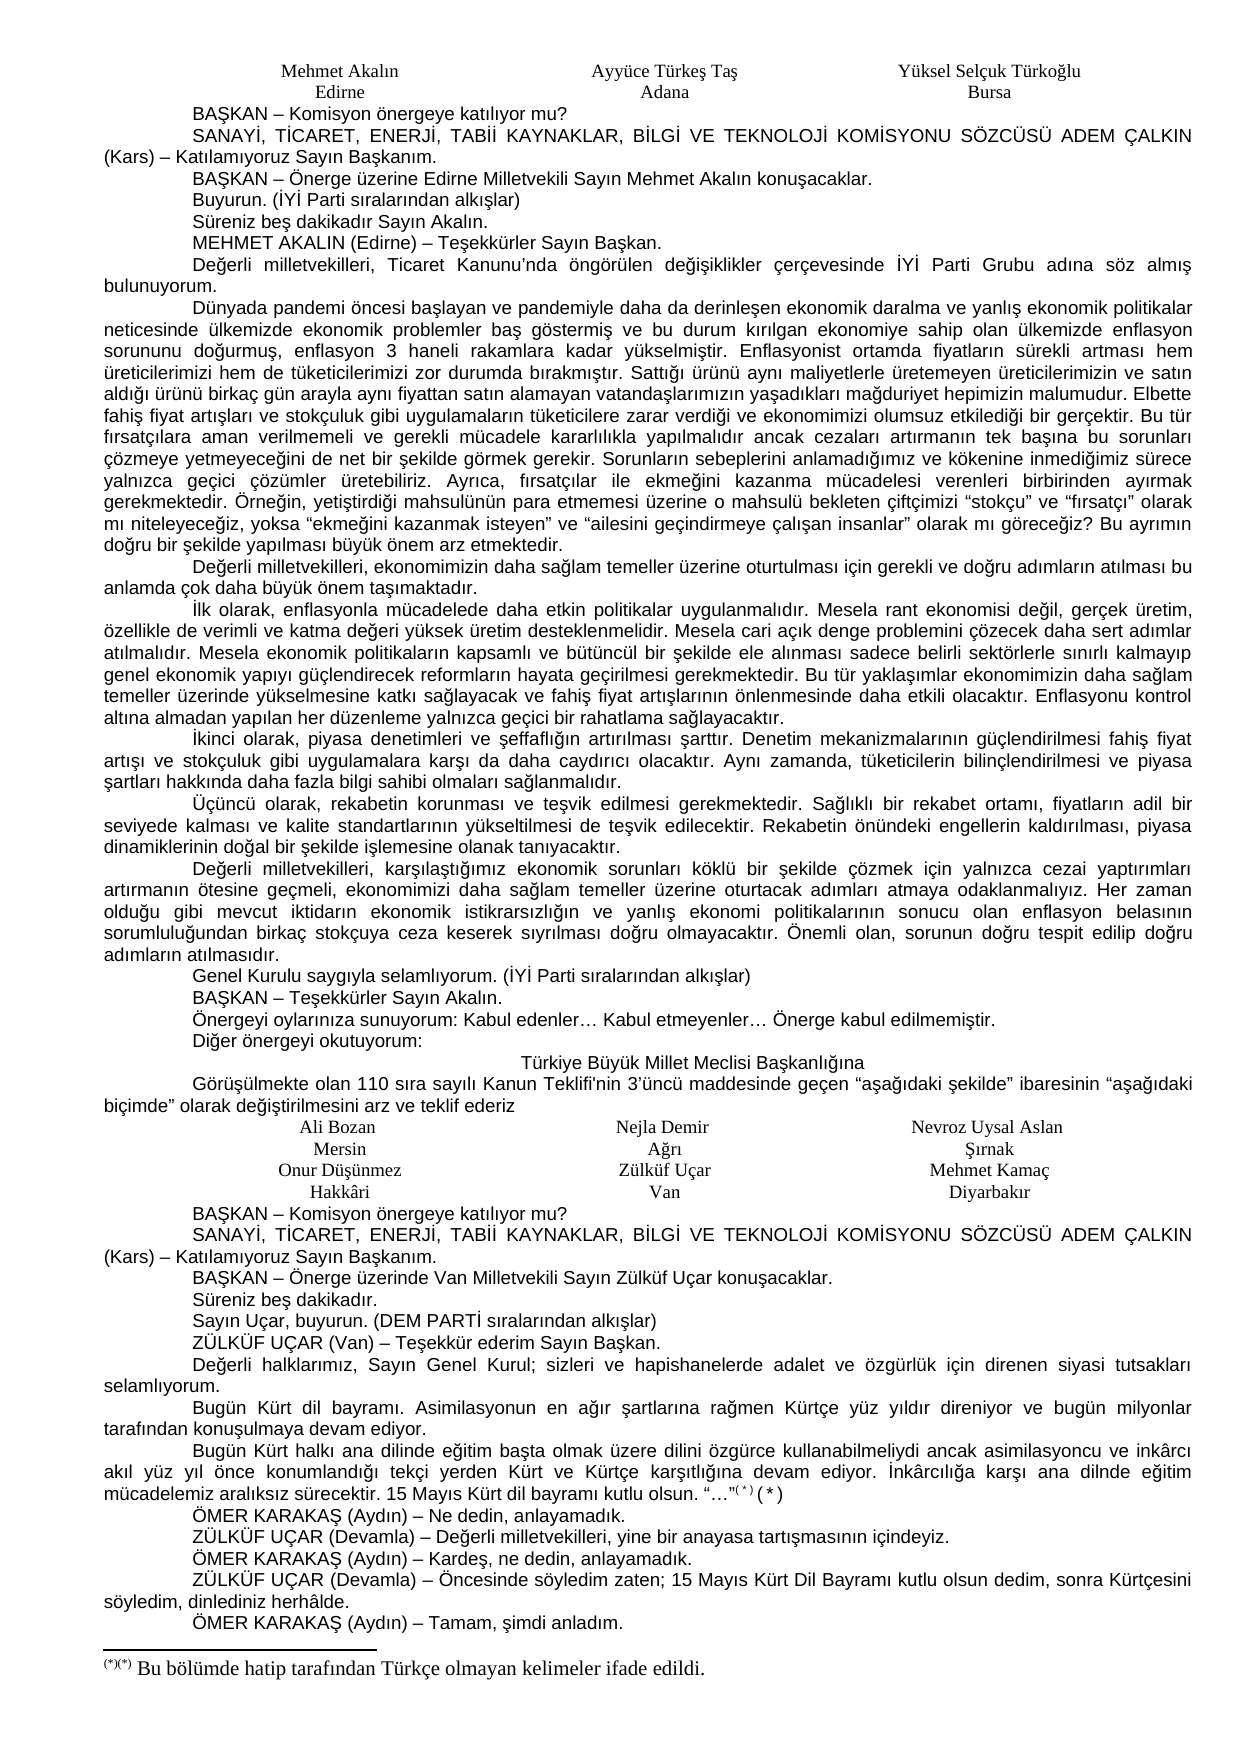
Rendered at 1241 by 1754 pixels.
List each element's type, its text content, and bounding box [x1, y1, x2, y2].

text BAŞKAN – Önerge üzerine Edirne Milletvekili Sayın Mehmet Akalın konuşacaklar. [103, 167, 1193, 189]
text BAŞKAN – Komisyon önergeye katılıyor mu? [103, 103, 1193, 124]
text Değerli milletvekilleri, karşılaştığımız ekonomik sorunları köklü bir şekilde çözmek için yalnızca cezai yaptırımları artırmanın ötesine geçmeli, ekonomimizi daha sağlam temeller üzerine oturtacak adımları atmaya odaklanmalıyız. Her zaman olduğu gibi mevcut iktidarın ekonomik istikrarsızlığın ve yanlış ekonomi politikalarının sonucu olan enflasyon belasının sorumluluğundan birkaç stokçuya ceza keserek sıyrılması doğru olmayacaktır. Önemli olan, sorunun doğru tespit edilip doğru adımların atılmasıdır. [103, 857, 1193, 965]
text Önergeyi oylarınıza sunuyorum: Kabul edenler… Kabul etmeyenler… Önerge kabul edilmemiştir. [103, 1008, 1193, 1030]
text ZÜLKÜF UÇAR (Devamla) – Öncesinde söyledim zaten; 15 Mayıs Kürt Dil Bayramı kutlu olsun dedim, sonra Kürtçesini söyledim, dinlediniz herhâlde. [103, 1569, 1193, 1612]
text Bugün Kürt halkı ana dilinde eğitim başta olmak üzere dilini özgürce kullanabilmeliydi ancak asimilasyoncu ve inkârcı akıl yüz yıl önce konumlandığı tekçi yerden Kürt ve Kürtçe karşıtlığına devam ediyor. İnkârcılığa karşı ana dilnde eğitim mücadelemiz aralıksız sürecektir. 15 Mayıs Kürt dil bayramı kutlu olsun. “…”(*) [103, 1440, 1193, 1504]
text Ali Bozan Nejla Demir Nevroz Uysal Aslan [103, 1116, 1193, 1138]
text BAŞKAN – Teşekkürler Sayın Akalın. [103, 987, 1193, 1008]
text Bugün Kürt dil bayramı. Asimilasyonun en ağır şartlarına rağmen Kürtçe yüz yıldır direniyor ve bugün milyonlar tarafından konuşulmaya devam ediyor. [103, 1397, 1193, 1440]
text Diğer önergeyi okutuyorum: [103, 1030, 1193, 1052]
text ZÜLKÜF UÇAR (Devamla) – Değerli milletvekilleri, yine bir anayasa tartışmasının içindeyiz. [103, 1526, 1193, 1547]
text Genel Kurulu saygıyla selamlıyorum. (İYİ Parti sıralarından alkışlar) [103, 965, 1193, 987]
text BAŞKAN – Komisyon önergeye katılıyor mu? [103, 1202, 1193, 1224]
text BAŞKAN – Önerge üzerinde Van Milletvekili Sayın Zülküf Uçar konuşacaklar. [103, 1267, 1193, 1289]
text MEHMET AKALIN (Edirne) – Teşekkürler Sayın Başkan. [103, 232, 1193, 254]
text Sayın Uçar, buyurun. (DEM PARTİ sıralarından alkışlar) [103, 1310, 1193, 1332]
text ZÜLKÜF UÇAR (Van) – Teşekkür ederim Sayın Başkan. [103, 1332, 1193, 1353]
text Mersin Ağrı Şırnak [103, 1138, 1193, 1159]
text Üçüncü olarak, rekabetin korunması ve teşvik edilmesi gerekmektedir. Sağlıklı bir rekabet ortamı, fiyatların adil bir seviyede kalması ve kalite standartlarının yükseltilmesi de teşvik edilecektir. Rekabetin önündeki engellerin kaldırılması, piyasa dinamiklerinin doğal bir şekilde işlemesine olanak tanıyacaktır. [103, 793, 1193, 857]
text Değerli halklarımız, Sayın Genel Kurul; sizleri ve hapishanelerde adalet ve özgürlük için direnen siyasi tutsakları selamlıyorum. [103, 1353, 1193, 1397]
text Onur Düşünmez Zülküf Uçar Mehmet Kamaç [103, 1159, 1193, 1181]
text Buyurun. (İYİ Parti sıralarından alkışlar) [103, 189, 1193, 211]
text Süreniz beş dakikadır. [103, 1289, 1193, 1310]
text ÖMER KARAKAŞ (Aydın) – Ne dedin, anlayamadık. [103, 1504, 1193, 1526]
text Süreniz beş dakikadır Sayın Akalın. [103, 211, 1193, 232]
text İlk olarak, enflasyonla mücadelede daha etkin politikalar uygulanmalıdır. Mesela rant ekonomisi değil, gerçek üretim, özellikle de verimli ve katma değeri yüksek üretim desteklenmelidir. Mesela cari açık denge problemini çözecek daha sert adımlar atılmalıdır. Mesela ekonomik politikaların kapsamlı ve bütüncül bir şekilde ele alınması sadece belirli sektörlerle sınırlı kalmayıp genel ekonomik yapıyı güçlendirecek reformların hayata geçirilmesi gerekmektedir. Bu tür yaklaşımlar ekonomimizin daha sağlam temeller üzerinde yükselmesine katkı sağlayacak ve fahiş fiyat artışlarının önlenmesinde daha etkili olacaktır. Enflasyonu kontrol altına almadan yapılan her düzenleme yalnızca geçici bir rahatlama sağlayacaktır. [103, 599, 1193, 728]
text İkinci olarak, piyasa denetimleri ve şeffaflığın artırılması şarttır. Denetim mekanizmalarının güçlendirilmesi fahiş fiyat artışı ve stokçuluk gibi uygulamalara karşı da daha caydırıcı olacaktır. Aynı zamanda, tüketicilerin bilinçlendirilmesi ve piyasa şartları hakkında daha fazla bilgi sahibi olmaları sağlanmalıdır. [103, 728, 1193, 793]
text Türkiye Büyük Millet Meclisi Başkanlığına [103, 1052, 1193, 1073]
text SANAYİ, TİCARET, ENERJİ, TABİİ KAYNAKLAR, BİLGİ VE TEKNOLOJİ KOMİSYONU SÖZCÜSÜ ADEM ÇALKIN (Kars) – Katılamıyoruz Sayın Başkanım. [103, 1224, 1193, 1267]
text Dünyada pandemi öncesi başlayan ve pandemiyle daha da derinleşen ekonomik daralma ve yanlış ekonomik politikalar neticesinde ülkemizde ekonomik problemler baş göstermiş ve bu durum kırılgan ekonomiye sahip olan ülkemizde enflasyon sorununu doğurmuş, enflasyon 3 haneli rakamlara kadar yükselmiştir. Enflasyonist ortamda fiyatların sürekli artması hem üreticilerimizi hem de tüketicilerimizi zor durumda bırakmıştır. Sattığı ürünü aynı maliyetlerle üretemeyen üreticilerimizin ve satın aldığı ürünü birkaç gün arayla aynı fiyattan satın alamayan vatandaşlarımızın yaşadıkları mağduriyet hepimizin malumudur. Elbette fahiş fiyat artışları ve stokçuluk gibi uygulamaların tüketicilere zarar verdiği ve ekonomimizi olumsuz etkilediği bir gerçektir. Bu tür fırsatçılara aman verilmemeli ve gerekli mücadele kararlılıkla yapılmalıdır ancak cezaları artırmanın tek başına bu sorunları çözmeye yetmeyeceğini de net bir şekilde görmek gerekir. Sorunların sebeplerini anlamadığımız ve kökenine inmediğimiz sürece yalnızca geçici çözümler üretebiliriz. Ayrıca, fırsatçılar ile ekmeğini kazanma mücadelesi verenleri birbirinden ayırmak gerekmektedir. Örneğin, yetiştirdiği mahsulünün para etmemesi üzerine o mahsulü bekleten çiftçimizi “stokçu” ve “fırsatçı” olarak mı niteleyeceğiz, yoksa “ekmeğini kazanmak isteyen” ve “ailesini geçindirmeye çalışan insanlar” olarak mı göreceğiz? Bu ayrımın doğru bir şekilde yapılması büyük önem arz etmektedir. [103, 297, 1193, 556]
text Edirne Adana Bursa [103, 81, 1193, 103]
text Değerli milletvekilleri, Ticaret Kanunu’nda öngörülen değişiklikler çerçevesinde İYİ Parti Grubu adına söz almış bulunuyorum. [103, 254, 1193, 297]
text ÖMER KARAKAŞ (Aydın) – Kardeş, ne dedin, anlayamadık. [103, 1547, 1193, 1569]
text Değerli milletvekilleri, ekonomimizin daha sağlam temeller üzerine oturtulması için gerekli ve doğru adımların atılması bu anlamda çok daha büyük önem taşımaktadır. [103, 556, 1193, 599]
text SANAYİ, TİCARET, ENERJİ, TABİİ KAYNAKLAR, BİLGİ VE TEKNOLOJİ KOMİSYONU SÖZCÜSÜ ADEM ÇALKIN (Kars) – Katılamıyoruz Sayın Başkanım. [103, 124, 1193, 167]
text Görüşülmekte olan 110 sıra sayılı Kanun Teklifi'nin 3’üncü maddesinde geçen “aşağıdaki şekilde” ibaresinin “aşağıdaki biçimde” olarak değiştirilmesini arz ve teklif ederiz [103, 1073, 1193, 1116]
text Mehmet Akalın Ayyüce Türkeş Taş Yüksel Selçuk Türkoğlu [103, 60, 1193, 81]
text Hakkâri Van Diyarbakır [103, 1181, 1193, 1202]
text ÖMER KARAKAŞ (Aydın) – Tamam, şimdi anladım. [103, 1612, 1193, 1634]
